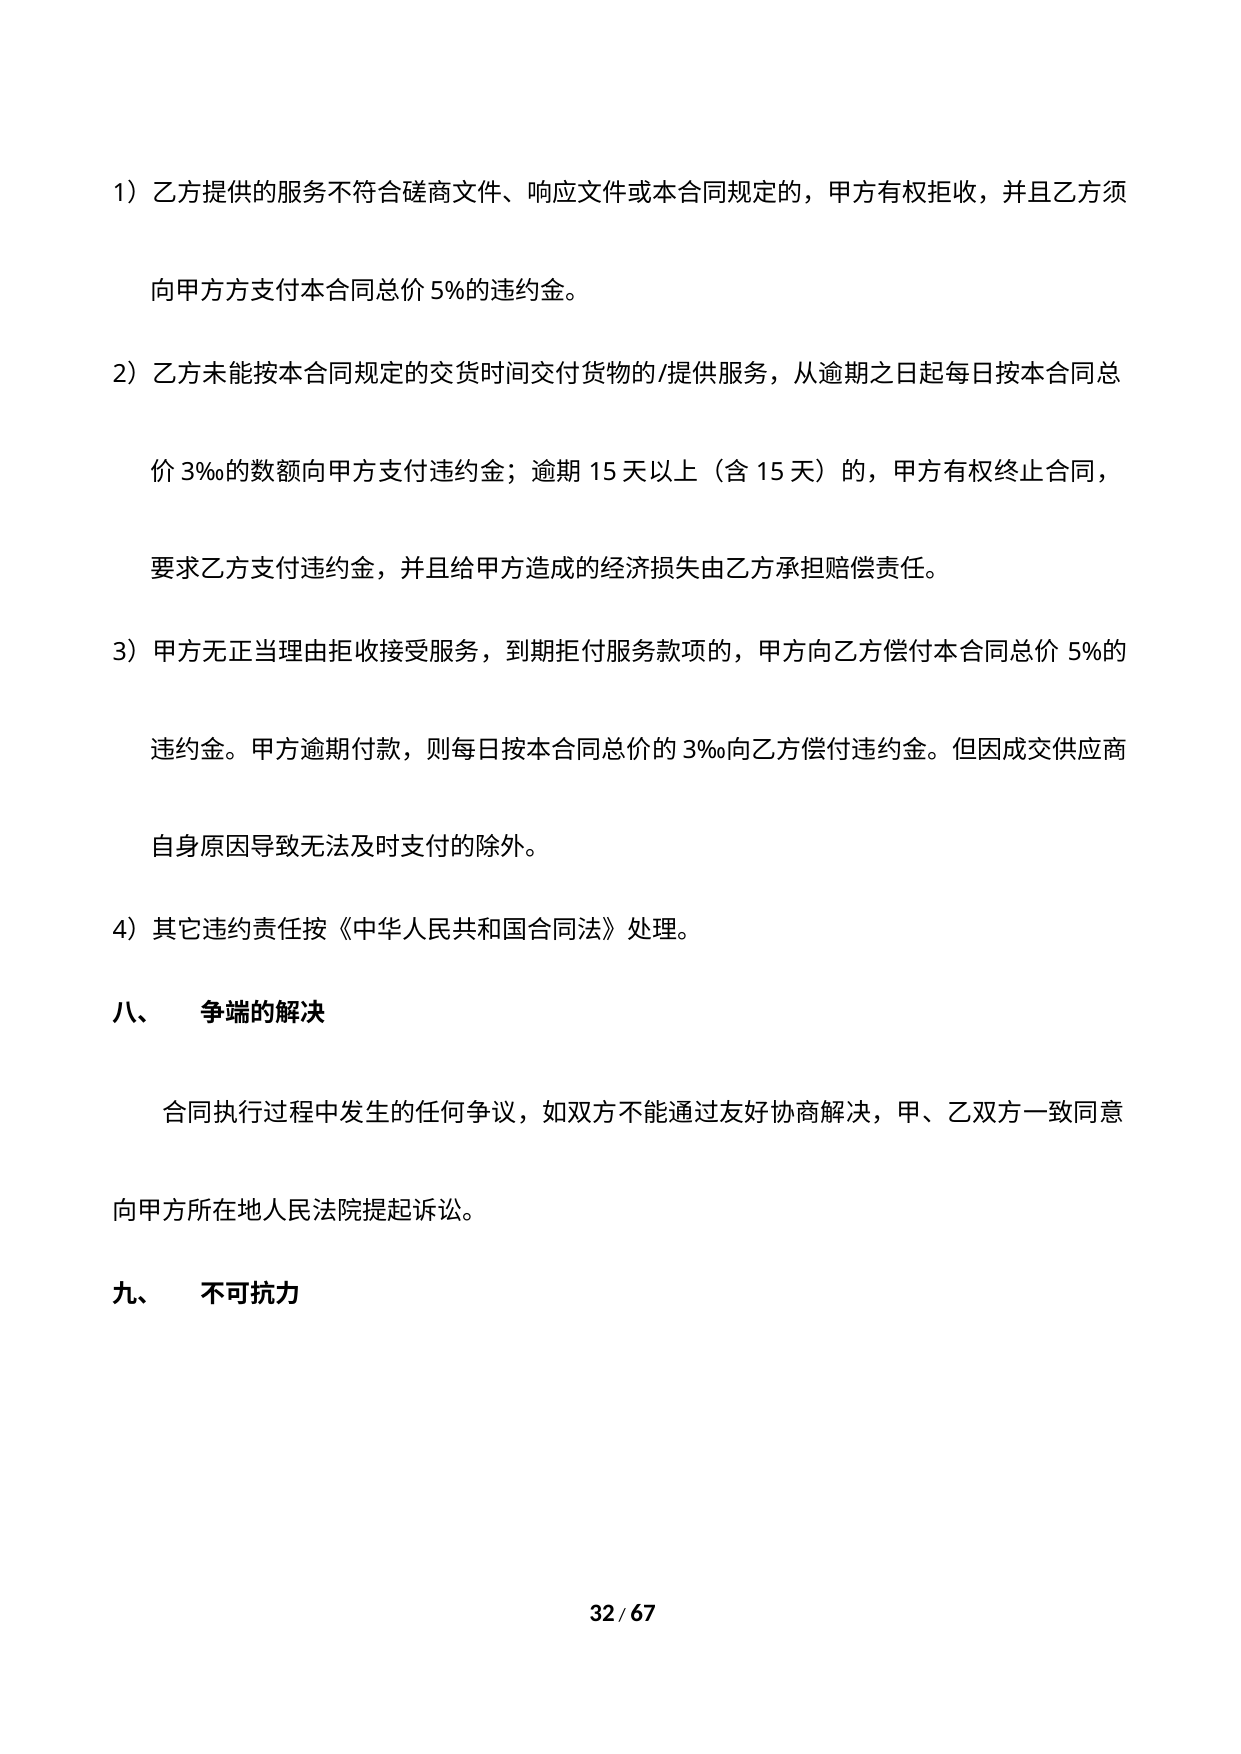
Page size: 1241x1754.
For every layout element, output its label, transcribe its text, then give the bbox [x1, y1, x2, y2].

text 3）甲方无正当理由拒收接受服务，到期拒付服务款项的，甲方向乙方偿付本合同总价5%的违约金。甲方逾期付款，则每日按本合同总价的3‰向乙方偿付违约金。但因成交供应商自身原因导致无法及时支付的除外。 [112, 617, 1128, 877]
list 争端的解决 [112, 978, 1128, 1043]
text 1）乙方提供的服务不符合磋商文件、响应文件或本合同规定的，甲方有权拒收，并且乙方须向甲方方支付本合同总价5%的违约金。 [112, 158, 1128, 321]
text 4）其它违约责任按《中华人民共和国合同法》处理。 [112, 895, 1128, 960]
text 合同执行过程中发生的任何争议，如双方不能通过友好协商解决，甲、乙双方一致同意向甲方所在地人民法院提起诉讼。 [112, 1078, 1128, 1241]
text 2）乙方未能按本合同规定的交货时间交付货物的/提供服务，从逾期之日起每日按本合同总价3‰的数额向甲方支付违约金；逾期15天以上（含15天）的，甲方有权终止合同，要求乙方支付违约金，并且给甲方造成的经济损失由乙方承担赔偿责任。 [112, 339, 1122, 599]
list 不可抗力 [112, 1259, 1128, 1324]
